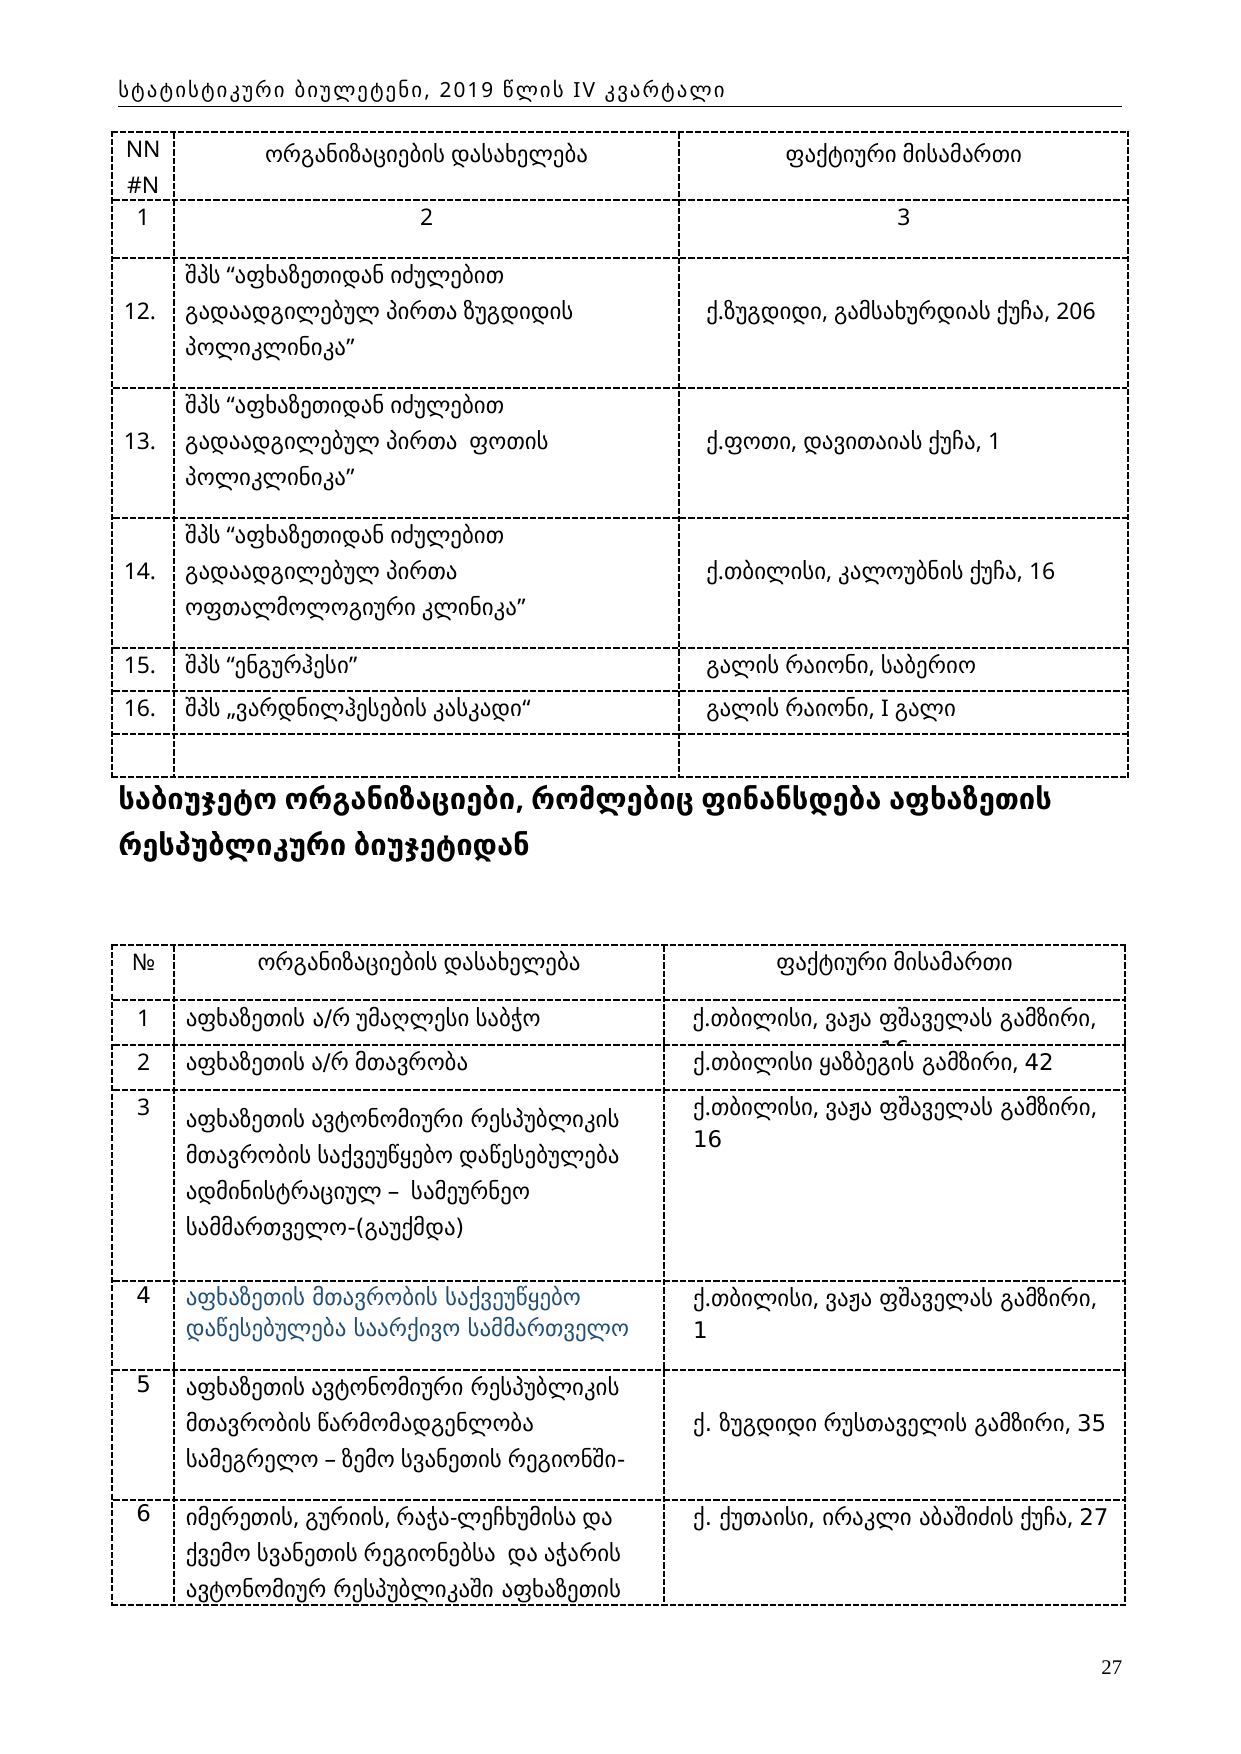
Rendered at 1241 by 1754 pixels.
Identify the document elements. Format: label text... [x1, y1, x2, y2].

table_cell 13. [112, 387, 174, 517]
table_cell 12. [112, 257, 174, 387]
table_header ორგანიზაციების დასახელება [174, 944, 664, 999]
table_cell ქ. ქუთაისი, ირაკლი აბაშიძის ქუჩა, 27 [664, 1499, 1125, 1604]
table_cell აფხაზეთის ავტონომიური რესპუბლიკის მთავრობის წარმომადგენლობა სამეგრელო – ზემო სვანეთის რეგიონში- [174, 1369, 664, 1498]
table_header ორგანიზაციების დასახელება [174, 131, 679, 199]
table_cell ქ. ზუგდიდი რუსთაველის გამზირი, 35 [664, 1369, 1125, 1498]
table_cell 14. [112, 517, 174, 647]
table_header ფაქტიური მისამართი [679, 131, 1128, 199]
table_header № [112, 944, 174, 999]
table_cell [679, 733, 1128, 776]
table_cell შპს “ენგურჰესი” [174, 647, 679, 690]
table_cell აფხაზეთის ავტონომიური რესპუბლიკის მთავრობის საქვეუწყებო დაწესებულება ადმინისტრაციულ – სამეურნეო სამმართველო-(გაუქმდა) [174, 1089, 664, 1280]
table_cell 16. [112, 690, 174, 733]
table_cell ქ.თბილისი, კალოუბნის ქუჩა, 16 [679, 517, 1128, 647]
table_cell აფხაზეთის ა/რ მთავრობა [174, 1044, 664, 1088]
table_cell ქ.თბილისი, ვაჟა ფშაველას გამზირი, 1 [664, 1280, 1125, 1369]
table_cell გალის რაიონი, საბერიო [679, 647, 1128, 690]
table_cell 4 [112, 1280, 174, 1369]
table_cell [174, 733, 679, 776]
table_cell ქ.ზუგდიდი, გამსახურდიას ქუჩა, 206 [679, 257, 1128, 387]
table_cell 2 [112, 1044, 174, 1088]
table_cell 3 [112, 1089, 174, 1280]
table_header ფაქტიური მისამართი [664, 944, 1125, 999]
table_cell გალის რაიონი, I გალი [679, 690, 1128, 733]
table_cell 1 [112, 199, 174, 257]
table_cell 5 [112, 1369, 174, 1498]
table_cell [112, 733, 174, 776]
table_header NN#NNNN [112, 131, 174, 199]
table_cell 2 [174, 199, 679, 257]
table_cell შპს “აფხაზეთიდან იძულებით გადაადგილებულ პირთა ზუგდიდის პოლიკლინიკა” [174, 257, 679, 387]
table_cell ქ.თბილისი, ვაჟა ფშაველას გამზირი, 16 [664, 999, 1125, 1044]
table_cell შპს “აფხაზეთიდან იძულებით გადაადგილებულ პირთა ფოთის პოლიკლინიკა” [174, 387, 679, 517]
table_cell შპს “აფხაზეთიდან იძულებით გადაადგილებულ პირთა ოფთალმოლოგიური კლინიკა” [174, 517, 679, 647]
text საბიუჯეტო ორგანიზაციები, რომლებიც ფინანსდება აფხაზეთის რესპუბლიკური ბიუჯეტიდან [118, 778, 1122, 864]
table_cell 3 [679, 199, 1128, 257]
table_cell აფხაზეთის ა/რ უმაღლესი საბჭო [174, 999, 664, 1044]
table_cell ქ.ფოთი, დავითაიას ქუჩა, 1 [679, 387, 1128, 517]
table_cell 1 [112, 999, 174, 1044]
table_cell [174, 1499, 664, 1604]
table_cell 6 [112, 1499, 174, 1604]
table_cell 15. [112, 647, 174, 690]
table_cell ქ.თბილისი, ვაჟა ფშაველას გამზირი, 16 [664, 1089, 1125, 1280]
table_cell ქ.თბილისი ყაზბეგის გამზირი, 42 [664, 1044, 1125, 1088]
table_cell შპს „ვარდნილჰესების კასკადი“ [174, 690, 679, 733]
table_cell აფხაზეთის მთავრობის საქვეუწყებო დაწესებულება საარქივო სამმართველო [174, 1280, 664, 1369]
